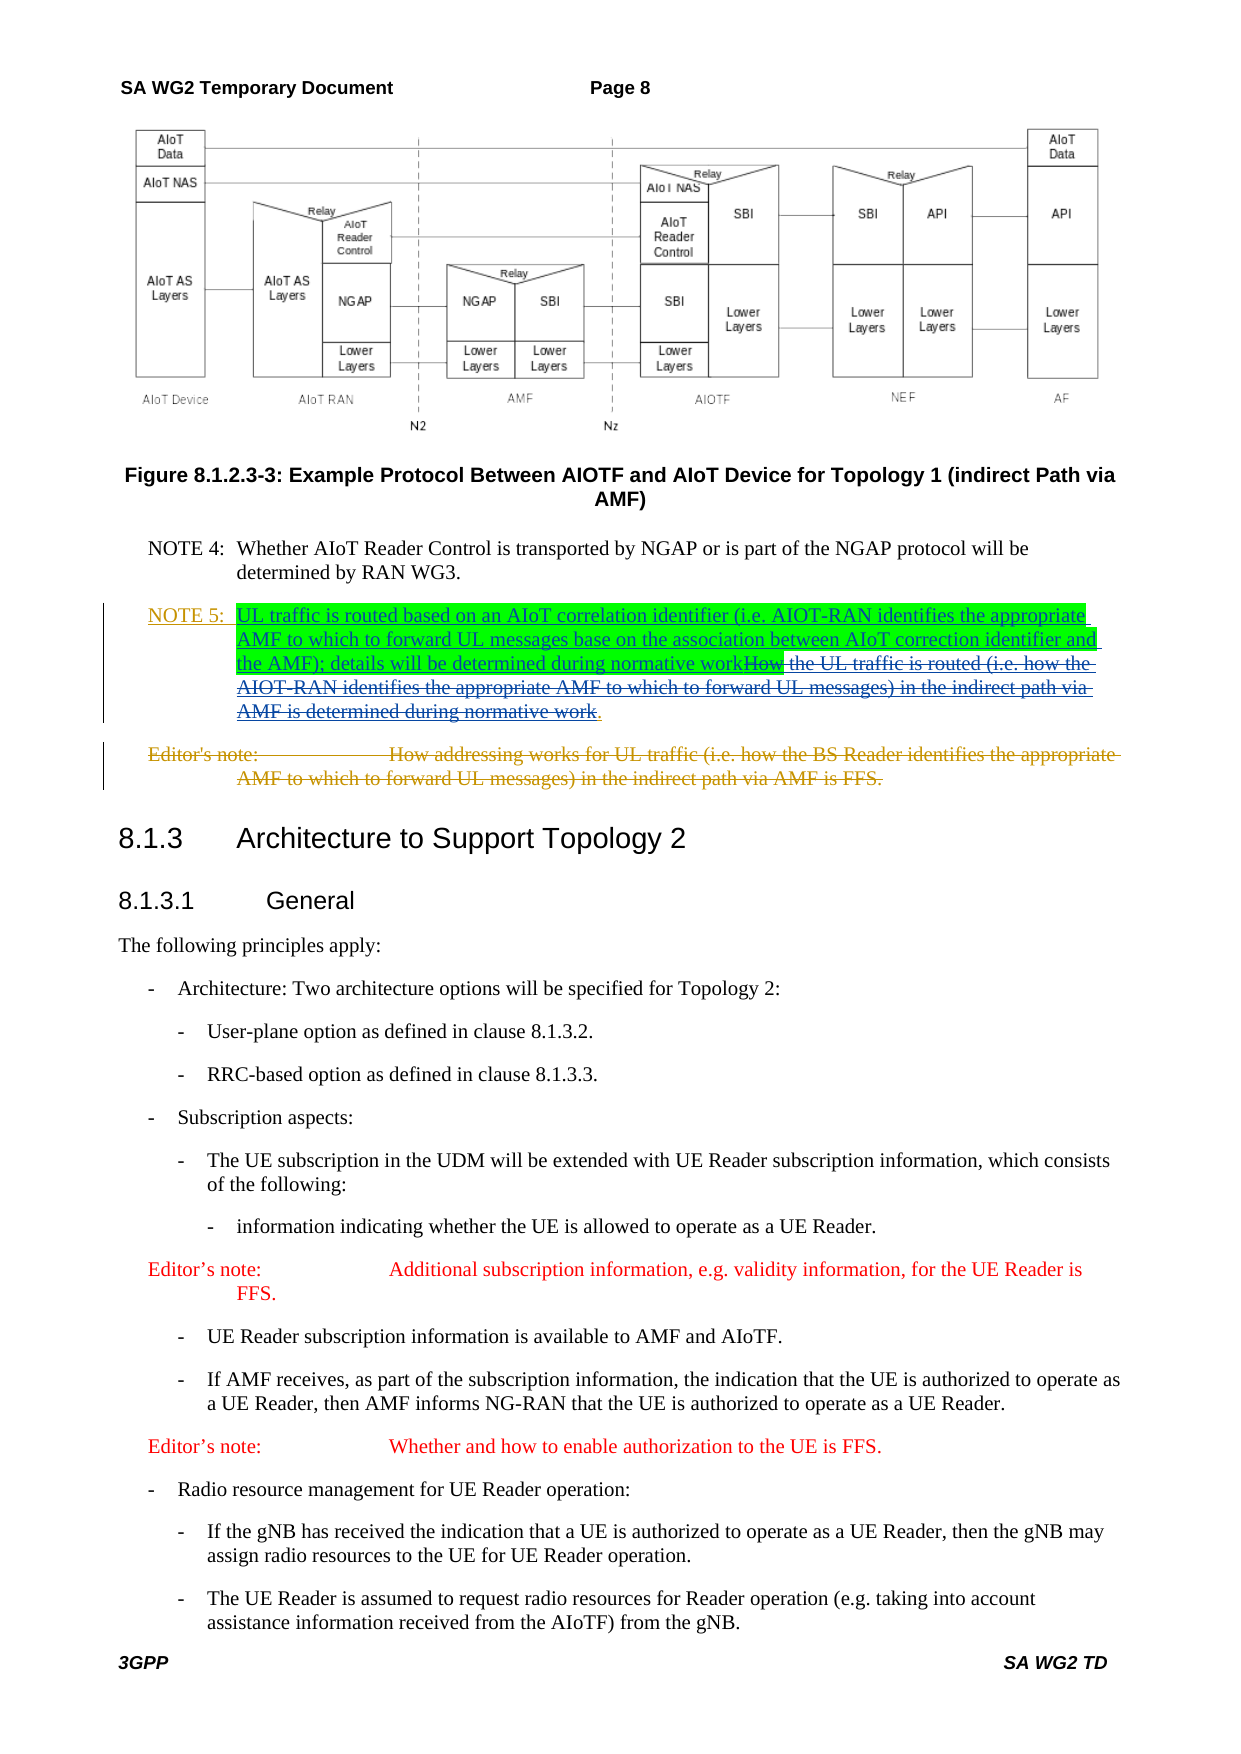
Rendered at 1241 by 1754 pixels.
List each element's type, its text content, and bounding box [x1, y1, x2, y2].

subtitle 8.1.3.1 General [118, 886, 1122, 915]
text - information indicating whether the UE is allowed to operate as a UE Reader. [207, 1214, 1122, 1238]
text Figure 8.1.2.3-3: Example Protocol Between AIOTF and AIoT Device for Topology 1 (indirect Path via AMF) [118, 463, 1122, 511]
text NOTE 4: Whether AIoT Reader Control is transported by NGAP or is part of the NGAP protocol will be determined by RAN WG3. [148, 536, 1122, 584]
text - The UE subscription in the UDM will be extended with UE Reader subscription information, which consists of the following: [177, 1147, 1122, 1196]
text Editor’s note: Whether and how to enable authorization to the UE is FFS. [148, 1434, 1122, 1458]
text - If the gNB has received the indication that a UE is authorized to operate as a UE Reader, then the gNB may assign radio resources to the UE for UE Reader operation. [177, 1519, 1122, 1567]
text - Subscription aspects: [148, 1105, 1122, 1129]
text - UE Reader subscription information is available to AMF and AIoTF. [177, 1324, 1122, 1348]
text - Radio resource management for UE Reader operation: [148, 1477, 1122, 1501]
text Editor’s note: Additional subscription information, e.g. validity information, for the UE Reader is FFS. [148, 1257, 1122, 1305]
text - The UE Reader is assumed to request radio resources for Reader operation (e.g. taking into account assistance information received from the AIoTF) from the gNB. [177, 1586, 1122, 1634]
text The following principles apply: [118, 933, 1122, 957]
subtitle 8.1.3 Architecture to Support Topology 2 [118, 821, 1122, 855]
text - If AMF receives, as part of the subscription information, the indication that the UE is authorized to operate as a UE Reader, then AMF informs NG-RAN that the UE is authorized to operate as a UE Reader. [177, 1367, 1122, 1415]
text - Architecture: Two architecture options will be specified for Topology 2: [148, 976, 1122, 1000]
text - User-plane option as defined in clause 8.1.3.2. [177, 1019, 1122, 1043]
text - RRC-based option as defined in clause 8.1.3.3. [177, 1062, 1122, 1086]
